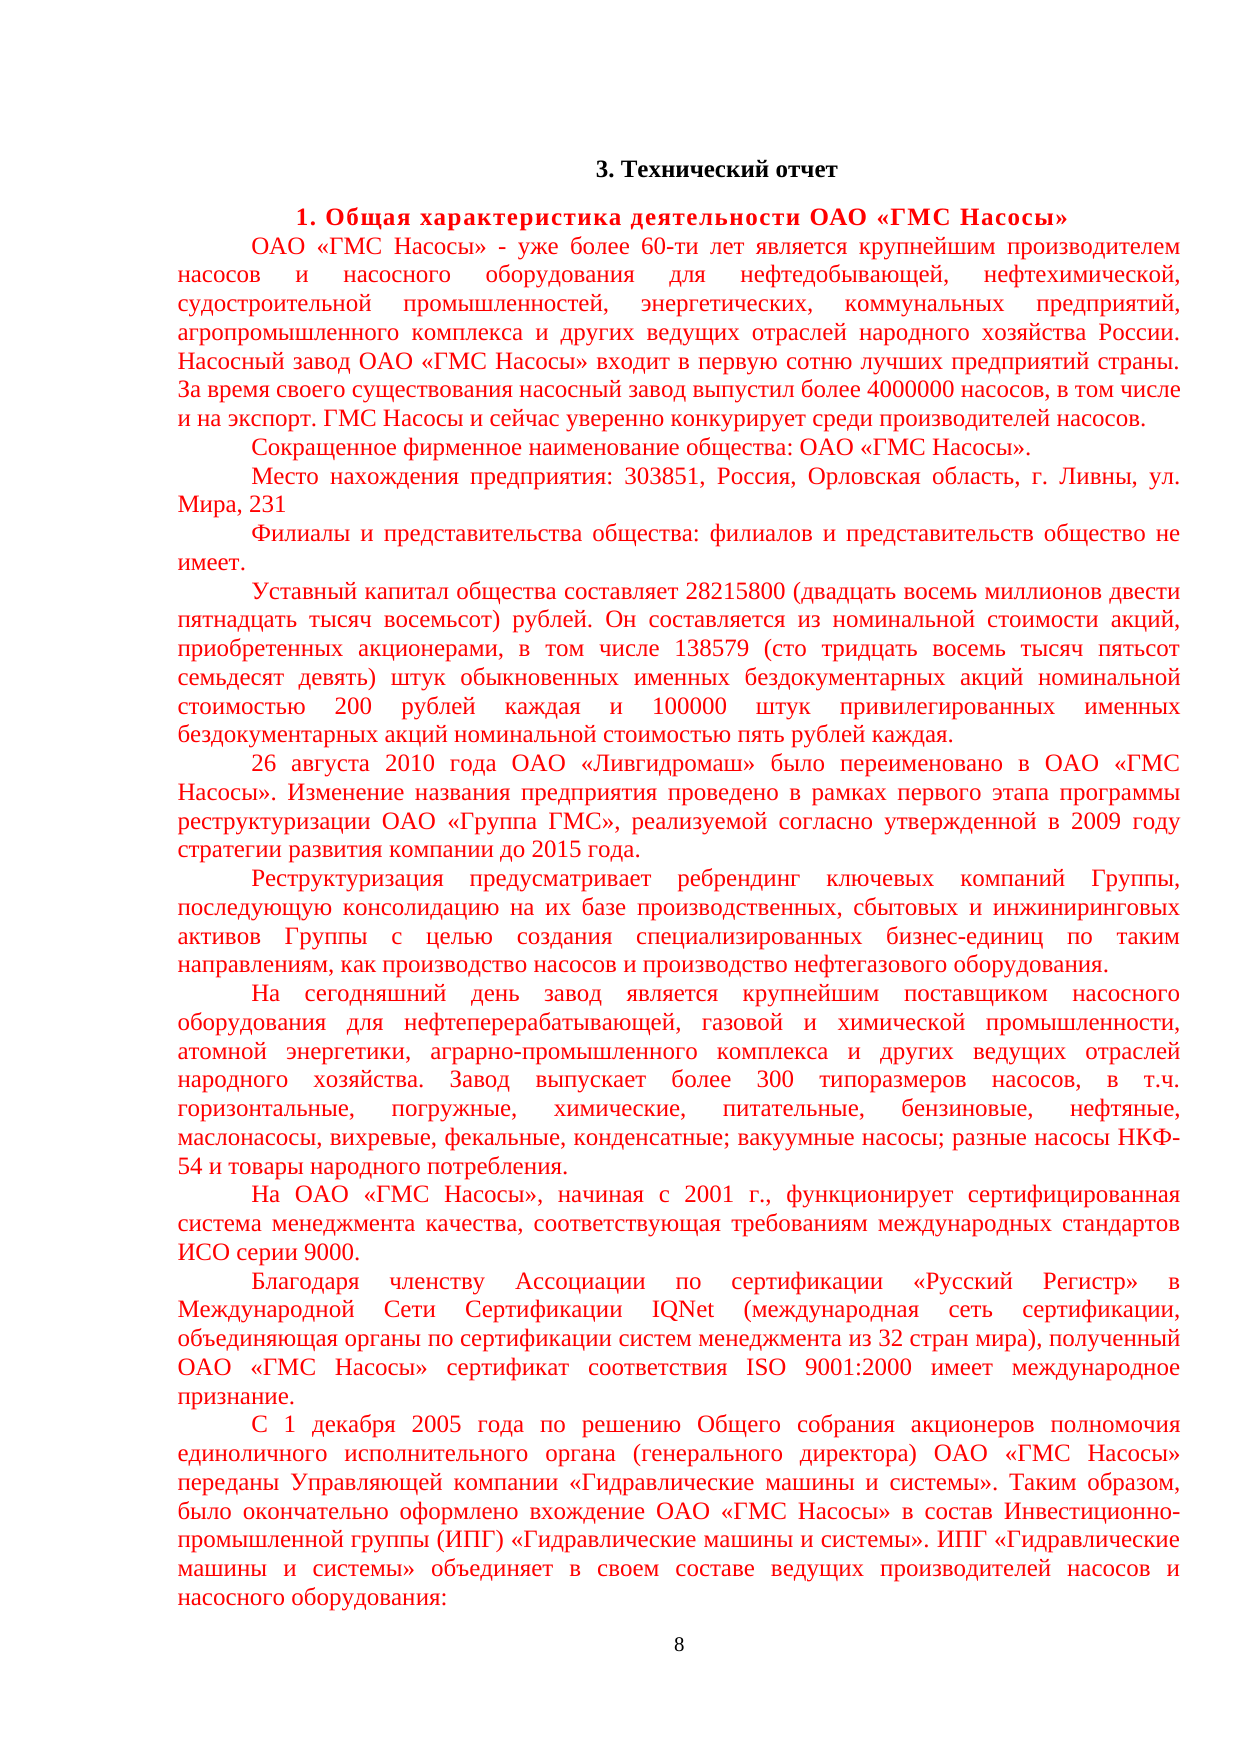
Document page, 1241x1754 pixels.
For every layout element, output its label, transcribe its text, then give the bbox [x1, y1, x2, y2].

text C 1 декабря 2005 года по решению Общего собрания акционеров полномочия единоличного исполнительного органа (генерального директора) ОАО «ГМС Насосы» переданы Управляющей компании «Гидравлические машины и системы». Таким образом, было окончательно оформлено вхождение ОАО «ГМС Насосы» в состав Инвестиционно-промышленной группы (ИПГ) «Гидравлические машины и системы». ИПГ «Гидравлические машины и системы» объединяет в своем составе ведущих производителей насосов и насосного оборудования: [177, 1409, 1181, 1611]
text Сокращенное фирменное наименование общества: ОАО «ГМС Насосы». [177, 432, 1181, 461]
text 26 августа 2010 года ОАО «Ливгидромаш» было переименовано в ОАО «ГМС Насосы». Изменение названия предприятия проведено в рамках первого этапа программы реструктуризации ОАО «Группа ГМС», реализуемой согласно утвержденной в 2009 году стратегии развития компании до 2015 года. [177, 748, 1181, 863]
text Благодаря членству Ассоциации по сертификации «Русский Регистр» в Международной Сети Сертификации IQNet (международная сеть сертификации, объединяющая органы по сертификации систем менеджмента из 32 стран мира), полученный ОАО «ГМС Насосы» сертификат соответствия ISO 9001:2000 имеет международное признание. [177, 1266, 1181, 1409]
text 1. Общая характеристика деятельности ОАО «ГМС Насосы» [177, 202, 1181, 231]
text Филиалы и представительства общества: филиалов и представительств общество не имеет. [177, 518, 1181, 576]
text Место нахождения предприятия: 303851, Россия, Орловская область, г. Ливны, ул. Мира, 231 [177, 461, 1181, 518]
text Уставный капитал общества составляет 28215800 (двадцать восемь миллионов двести пятнадцать тысяч восемьсот) рублей. Он составляется из номинальной стоимости акций, приобретенных акционерами, в том числе 138579 (сто тридцать восемь тысяч пятьсот семьдесят девять) штук обыкновенных именных бездокументарных акций номинальной стоимостью 200 рублей каждая и 100000 штук привилегированных именных бездокументарных акций номинальной стоимостью пять рублей каждая. [177, 576, 1181, 748]
list 3. Технический отчет [252, 154, 1181, 183]
text На ОАО «ГМС Насосы», начиная с 2001 г., функционирует сертифицированная система менеджмента качества, соответствующая требованиям международных стандартов ИСО серии 9000. [177, 1179, 1181, 1266]
text ОАО «ГМС Насосы» - уже более 60-ти лет является крупнейшим производителем насосов и насосного оборудования для нефтедобывающей, нефтехимической, судостроительной промышленностей, энергетических, коммунальных предприятий, агропромышленного комплекса и других ведущих отраслей народного хозяйства России. Насосный завод ОАО «ГМС Насосы» входит в первую сотню лучших предприятий страны. За время своего существования насосный завод выпустил более 4000000 насосов, в том числе и на экспорт. ГМС Насосы и сейчас уверенно конкурирует среди производителей насосов. [177, 231, 1181, 432]
text На сегодняшний день завод является крупнейшим поставщиком насосного оборудования для нефтеперерабатывающей, газовой и химической промышленности, атомной энергетики, аграрно-промышленного комплекса и других ведущих отраслей народного хозяйства. Завод выпускает более 300 типоразмеров насосов, в т.ч. горизонтальные, погружные, химические, питательные, бензиновые, нефтяные, маслонасосы, вихревые, фекальные, конденсатные; вакуумные насосы; разные насосы НКФ-54 и товары народного потребления. [177, 978, 1181, 1179]
text Реструктуризация предусматривает ребрендинг ключевых компаний Группы, последующую консолидацию на их базе производственных, сбытовых и инжиниринговых активов Группы с целью создания специализированных бизнес-единиц по таким направлениям, как производство насосов и производство нефтегазового оборудования. [177, 863, 1181, 978]
